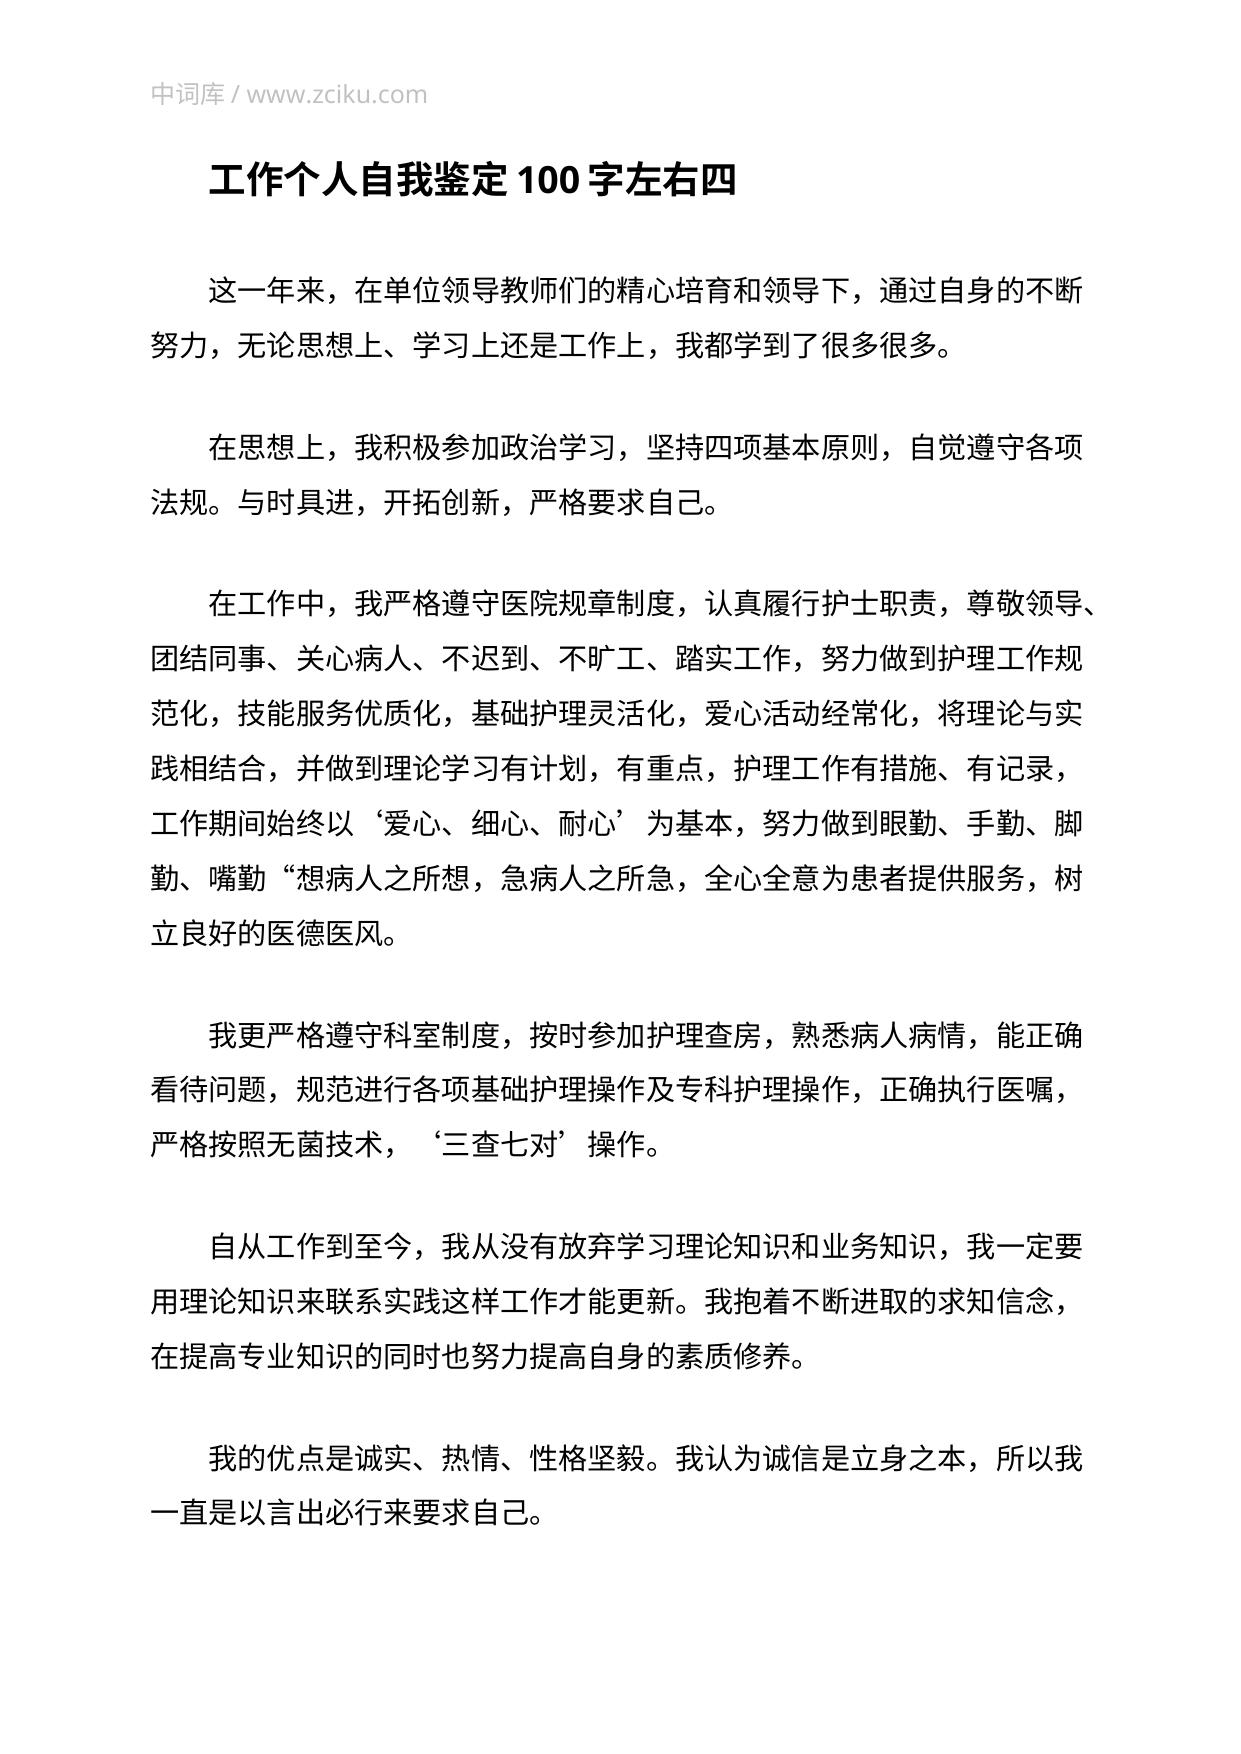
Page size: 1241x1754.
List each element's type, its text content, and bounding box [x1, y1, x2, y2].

text 我更严格遵守科室制度，按时参加护理查房，熟悉病人病情，能正确看待问题，规范进行各项基础护理操作及专科护理操作，正确执行医嘱，严格按照无菌技术，‘三查七对’操作。 [150, 1012, 1090, 1164]
text 工作个人自我鉴定100字左右四 [150, 150, 1090, 204]
text 在思想上，我积极参加政治学习，坚持四项基本原则，自觉遵守各项法规。与时具进，开拓创新，严格要求自己。 [150, 424, 1090, 521]
text 自从工作到至今，我从没有放弃学习理论知识和业务知识，我一定要用理论知识来联系实践这样工作才能更新。我抱着不断进取的求知信念，在提高专业知识的同时也努力提高自身的素质修养。 [150, 1224, 1090, 1376]
text 我的优点是诚实、热情、性格坚毅。我认为诚信是立身之本，所以我一直是以言出必行来要求自己。 [150, 1435, 1090, 1532]
text 在工作中，我严格遵守医院规章制度，认真履行护士职责，尊敬领导、团结同事、关心病人、不迟到、不旷工、踏实工作，努力做到护理工作规范化，技能服务优质化，基础护理灵活化，爱心活动经常化，将理论与实践相结合，并做到理论学习有计划，有重点，护理工作有措施、有记录，工作期间始终以‘爱心、细心、耐心’为基本，努力做到眼勤、手勤、脚勤、嘴勤“想病人之所想，急病人之所急，全心全意为患者提供服务，树立良好的医德医风。 [150, 581, 1090, 953]
text 这一年来，在单位领导教师们的精心培育和领导下，通过自身的不断努力，无论思想上、学习上还是工作上，我都学到了很多很多。 [150, 268, 1090, 365]
